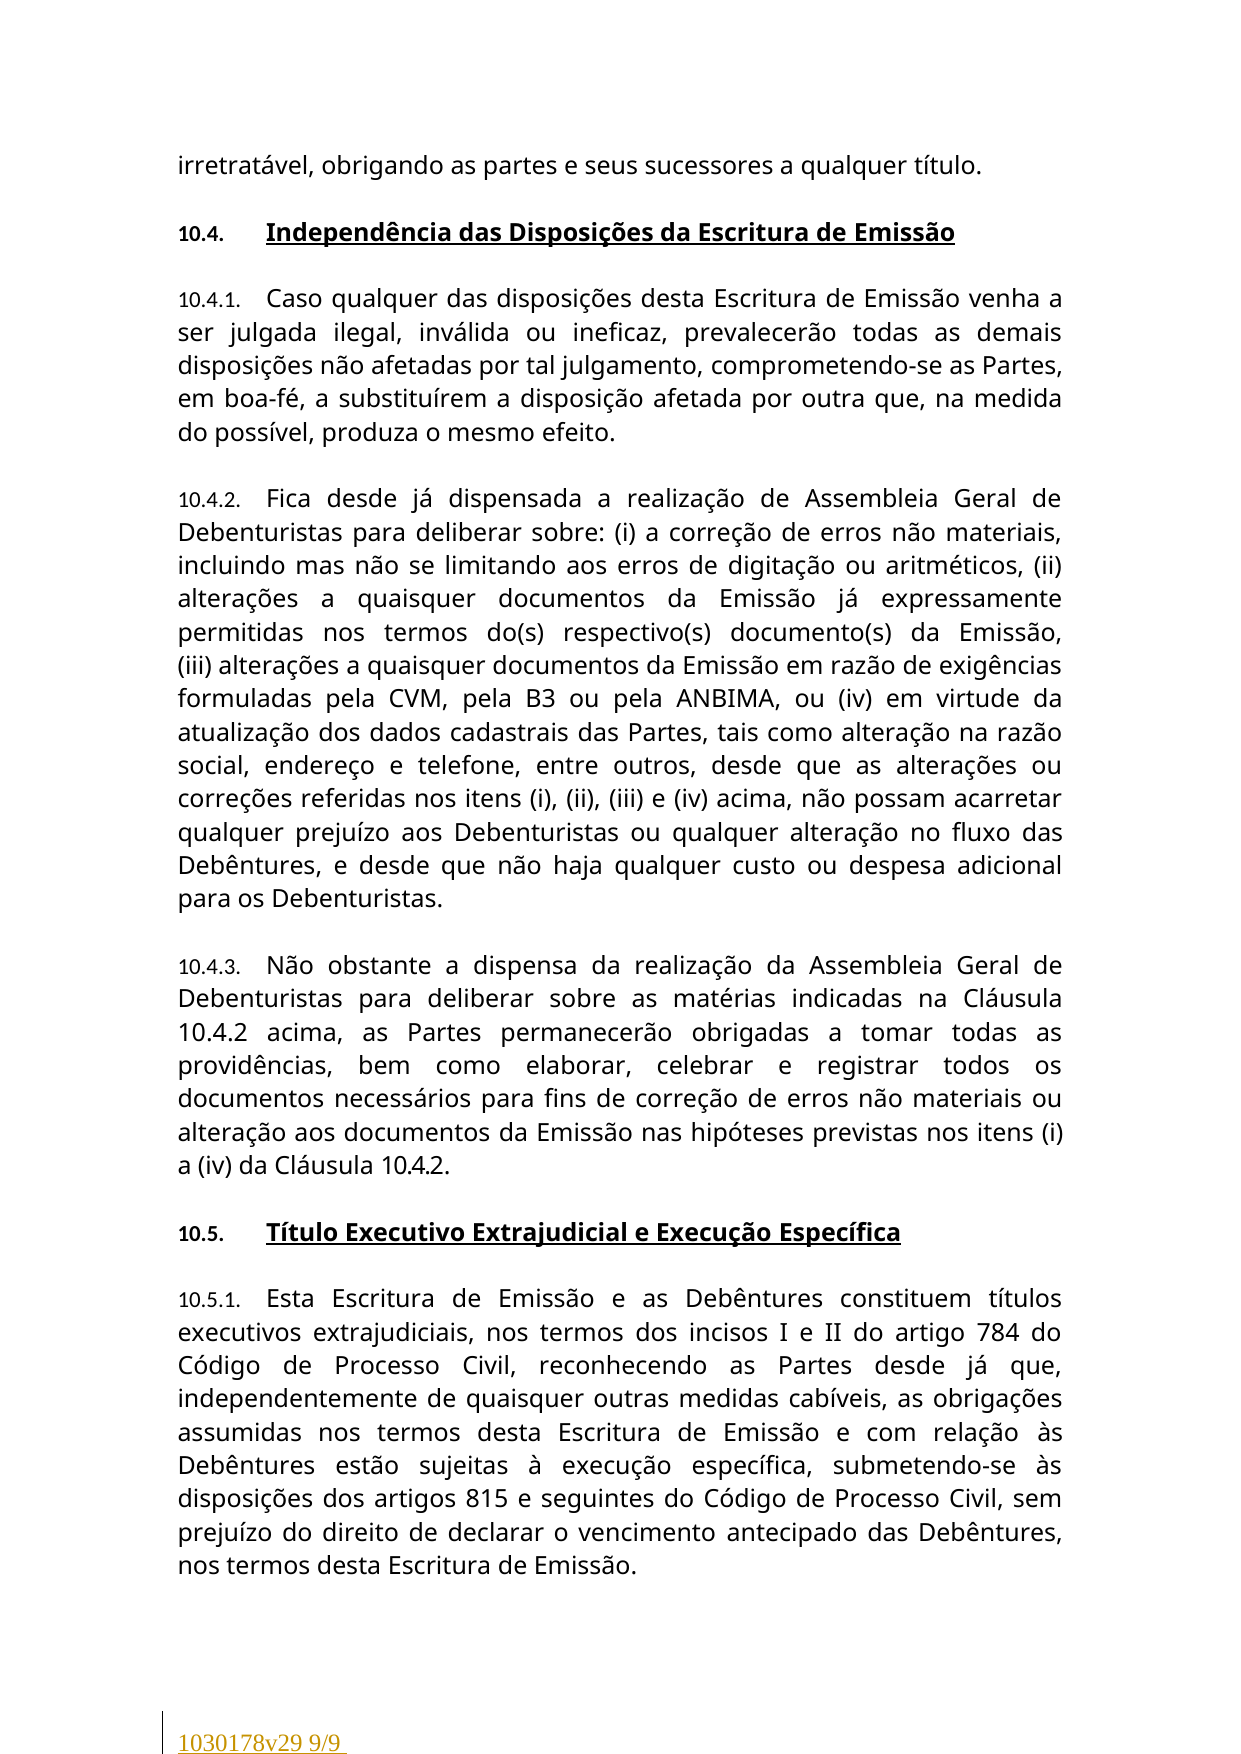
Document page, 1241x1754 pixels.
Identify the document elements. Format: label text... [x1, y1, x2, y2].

list Esta Escritura de Emissão e as Debêntures constituem títulos executivos extrajudiciais, nos termos dos incisos I e II do artigo 784 do Código de Processo Civil, reconhecendo as Partes desde já que, independentemente de quaisquer outras medidas cabíveis, as obrigações assumidas nos termos desta Escritura de Emissão e com relação às Debêntures estão sujeitas à execução específica, submetendo-se às disposições dos artigos 815 e seguintes do Código de Processo Civil, sem prejuízo do direito de declarar o vencimento antecipado das Debêntures, nos termos desta Escritura de Emissão. [177, 1281, 1063, 1581]
list Caso qualquer das disposições desta Escritura de Emissão venha a ser julgada ilegal, inválida ou ineficaz, prevalecerão todas as demais disposições não afetadas por tal julgamento, comprometendo-se as Partes, em boa-fé, a substituírem a disposição afetada por outra que, na medida do possível, produza o mesmo efeito. [177, 281, 1063, 448]
list Fica desde já dispensada a realização de Assembleia Geral de Debenturistas para deliberar sobre: (i) a correção de erros não materiais, incluindo mas não se limitando aos erros de digitação ou aritméticos, (ii) alterações a quaisquer documentos da Emissão já expressamente permitidas nos termos do(s) respectivo(s) documento(s) da Emissão, (iii) alterações a quaisquer documentos da Emissão em razão de exigências formuladas pela CVM, pela B3 ou pela ANBIMA, ou (iv) em virtude da atualização dos dados cadastrais das Partes, tais como alteração na razão social, endereço e telefone, entre outros, desde que as alterações ou correções referidas nos itens (i), (ii), (iii) e (iv) acima, não possam acarretar qualquer prejuízo aos Debenturistas ou qualquer alteração no fluxo das Debêntures, e desde que não haja qualquer custo ou despesa adicional para os Debenturistas. [177, 481, 1063, 914]
subtitle Independência das Disposições da Escritura de Emissão [177, 214, 1063, 248]
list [177, 148, 1063, 181]
subtitle Título Executivo Extrajudicial e Execução Específica [177, 1214, 1063, 1248]
list Não obstante a dispensa da realização da Assembleia Geral de Debenturistas para deliberar sobre as matérias indicadas na Cláusula 10.4.2 acima, as Partes permanecerão obrigadas a tomar todas as providências, bem como elaborar, celebrar e registrar todos os documentos necessários para fins de correção de erros não materiais ou alteração aos documentos da Emissão nas hipóteses previstas nos itens (i) a (iv) da Cláusula 10.4.2. [177, 948, 1063, 1181]
